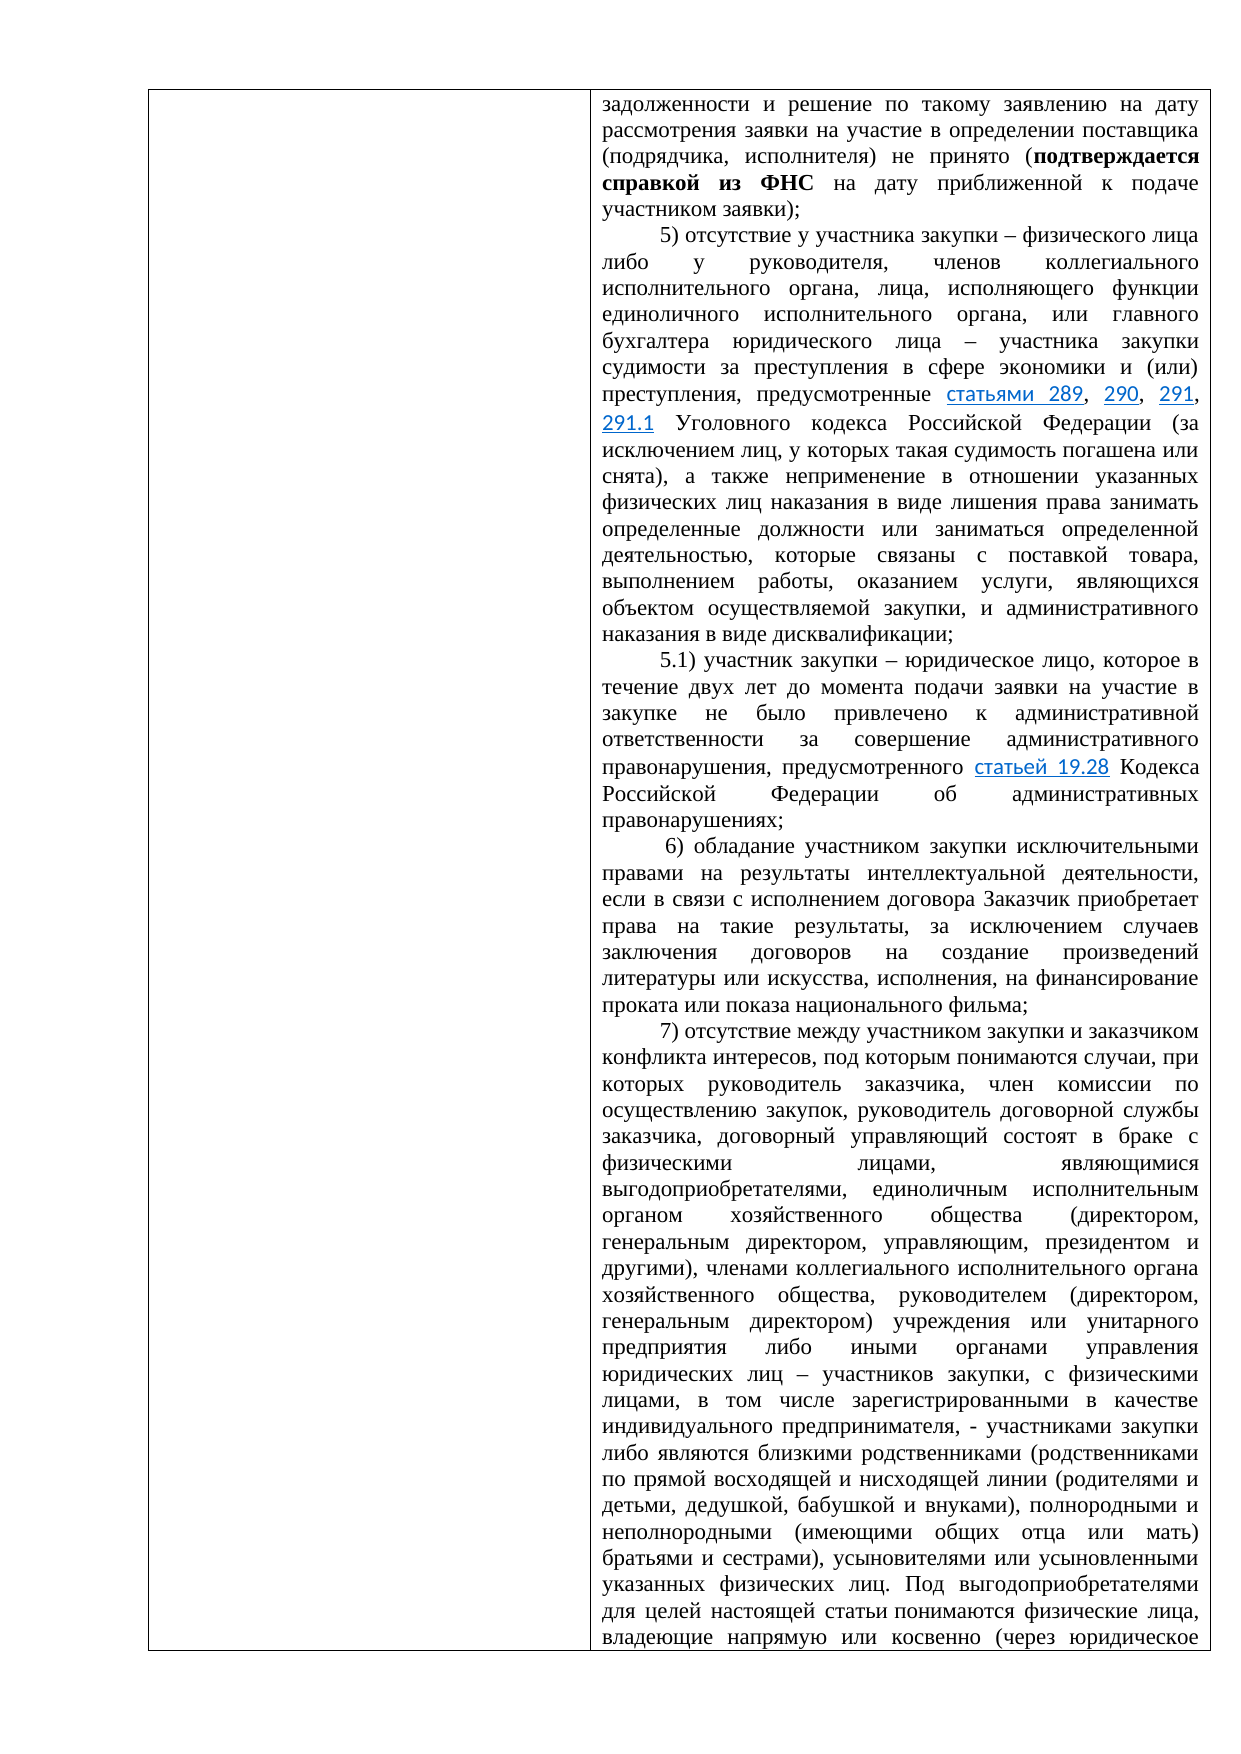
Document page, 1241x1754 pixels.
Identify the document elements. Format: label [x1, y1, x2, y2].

table_cell [591, 90, 1210, 1649]
table_cell [149, 90, 590, 1649]
